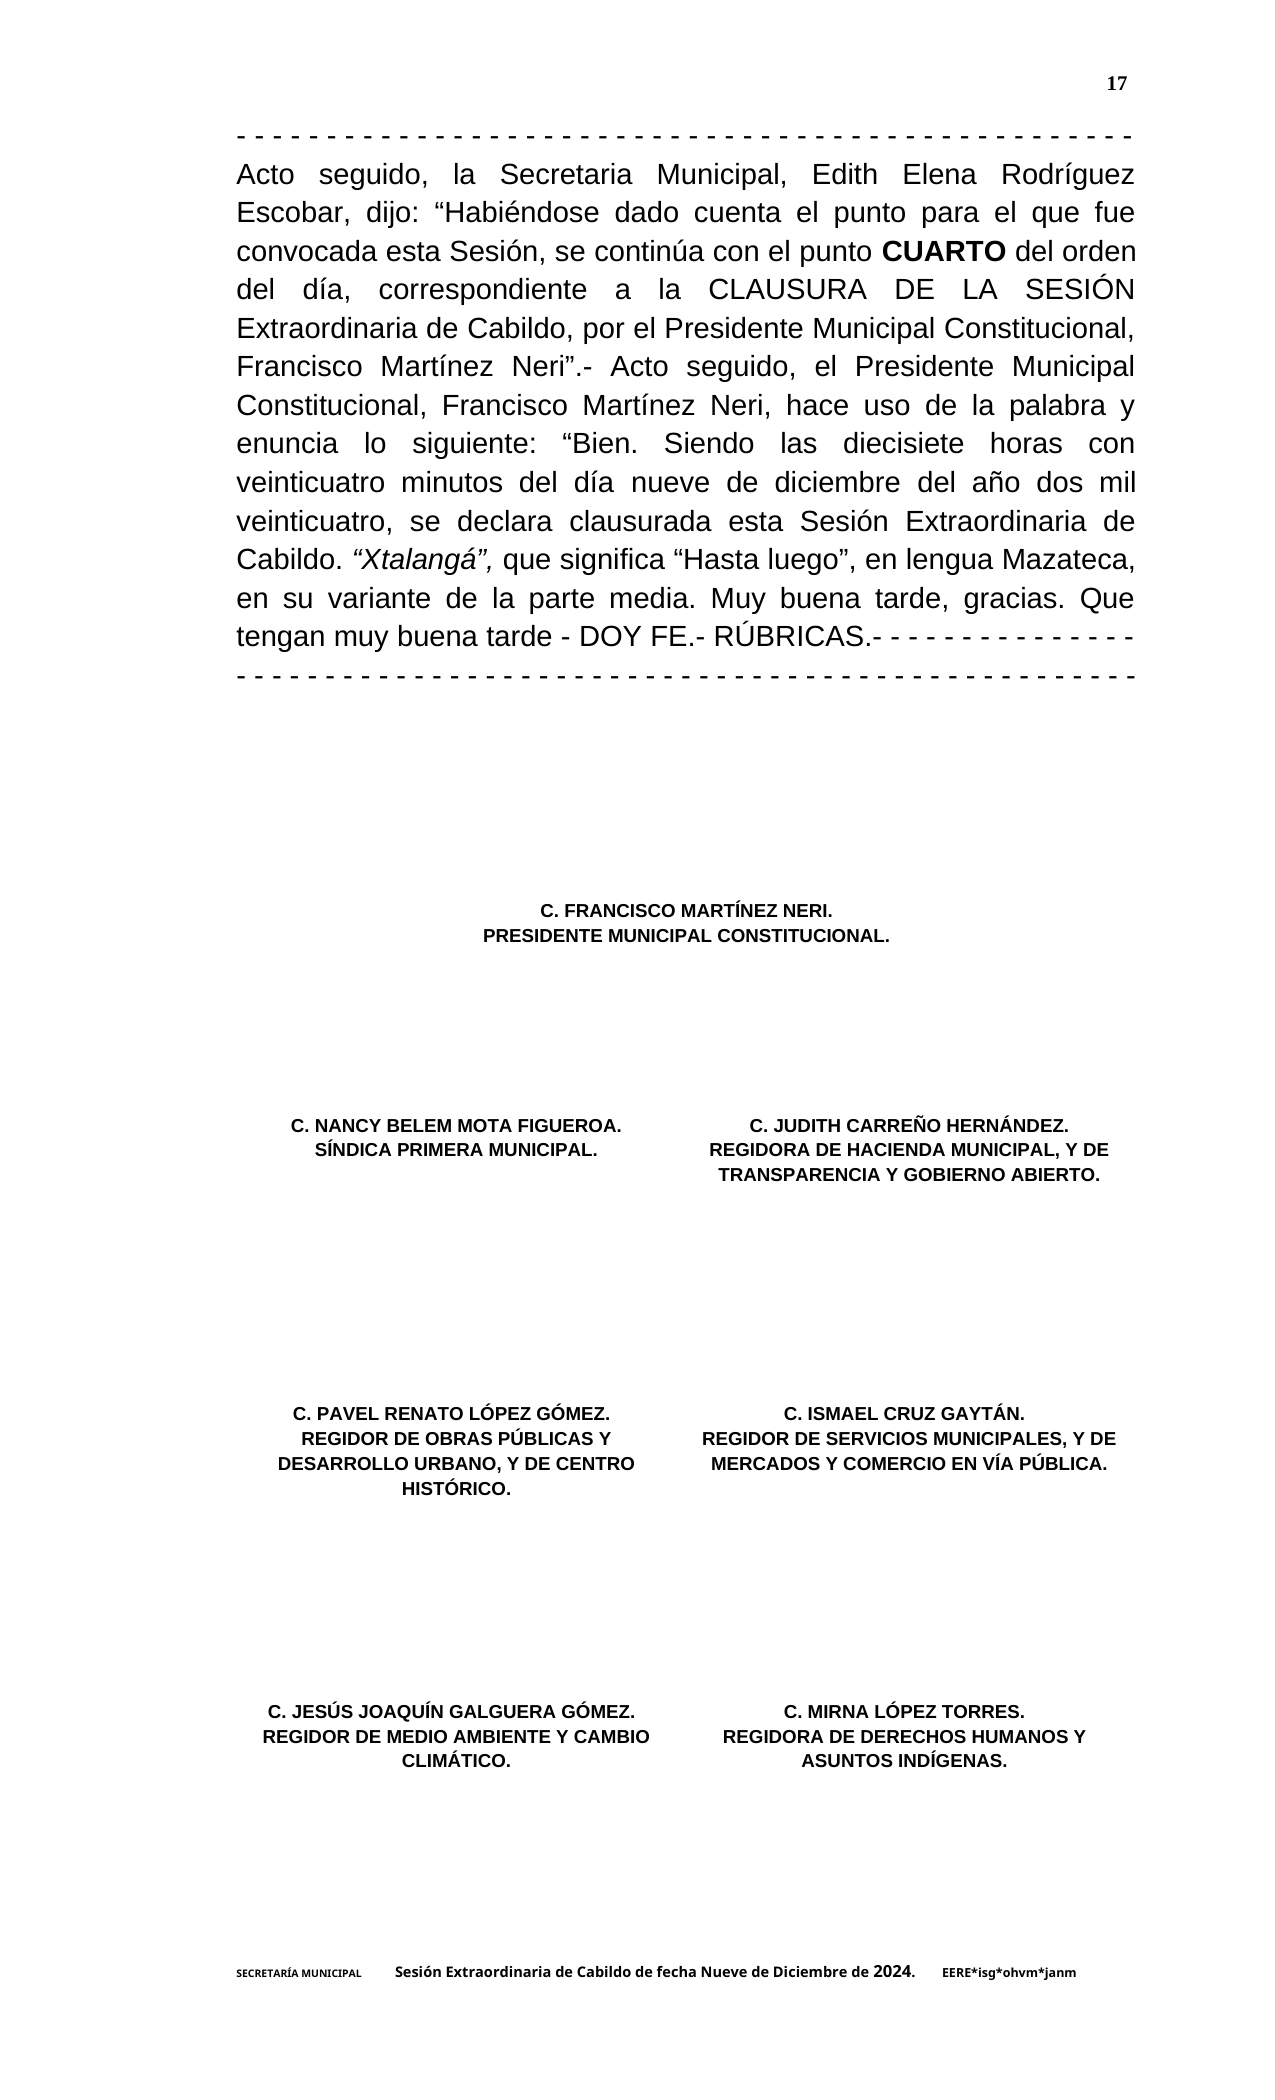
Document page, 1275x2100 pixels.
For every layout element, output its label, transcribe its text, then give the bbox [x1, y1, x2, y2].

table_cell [225, 1701, 678, 1849]
table_header C. NANCY BELEM MOTA FIGUEROA. SÍNDICA PRIMERA MUNICIPAL. [225, 1114, 678, 1403]
table_cell C. PAVEL RENATO LÓPEZ GÓMEZ. REGIDOR DE OBRAS PÚBLICAS Y DESARROLLO URBANO, Y DE CENTRO HISTÓRICO. [225, 1403, 678, 1701]
text C. FRANCISCO MARTÍNEZ NERI. [236, 900, 1137, 921]
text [236, 118, 1137, 691]
table_header C. JUDITH CARREÑO HERNÁNDEZ. REGIDORA DE HACIENDA MUNICIPAL, Y DE TRANSPARENCIA Y GOBIERNO ABIERTO. [678, 1114, 1131, 1403]
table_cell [678, 1701, 1131, 1849]
text PRESIDENTE MUNICIPAL CONSTITUCIONAL. [236, 924, 1137, 946]
table_cell C. ISMAEL CRUZ GAYTÁN. REGIDOR DE SERVICIOS MUNICIPALES, Y DE MERCADOS Y COMERCIO EN VÍA PÚBLICA. [678, 1403, 1131, 1701]
